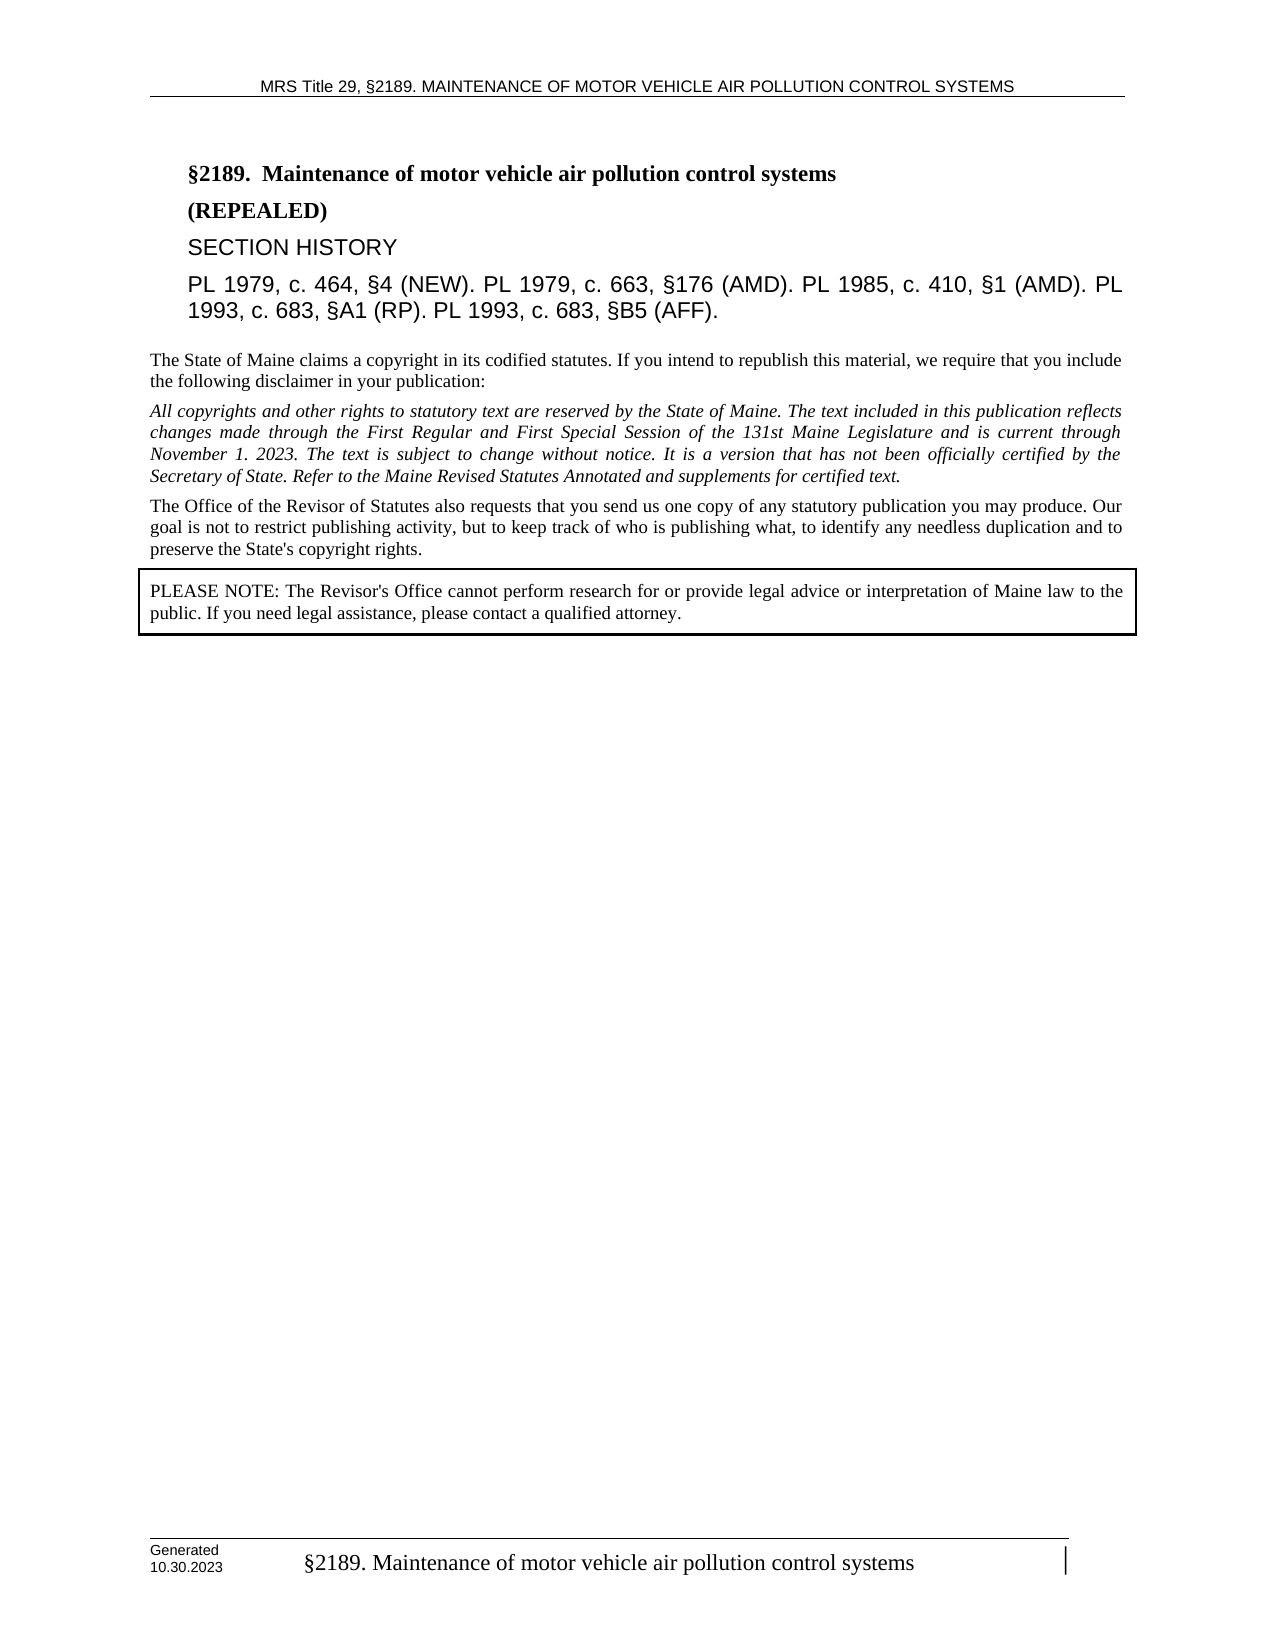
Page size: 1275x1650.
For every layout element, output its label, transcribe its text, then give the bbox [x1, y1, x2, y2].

text The Office of the Revisor of Statutes also requests that you send us one copy of any statutory publication you may produce. Our goal is not to restrict publishing activity, but to keep track of who is publishing what, to identify any needless duplication and to preserve the State's copyright rights. [150, 494, 1125, 559]
text (REPEALED) [187, 197, 1125, 223]
text §2189. Maintenance of motor vehicle air pollution control systems [187, 160, 1125, 187]
text All copyrights and other rights to statutory text are reserved by the State of Maine. The text included in this publication reflects changes made through the First Regular and First Special Session of the 131st Maine Legislature and is current through November 1. 2023 . The text is subject to change without notice. It is a version that has not been officially certified by the Secretary of State. Refer to the Maine Revised Statutes Annotated and supplements for certified text. [150, 400, 1125, 486]
text The State of Maine claims a copyright in its codified statutes. If you intend to republish this material, we require that you include the following disclaimer in your publication: [150, 348, 1125, 392]
text PL 1979, c. 464, §4 (NEW). PL 1979, c. 663, §176 (AMD). PL 1985, c. 410, §1 (AMD). PL 1993, c. 683, §A1 (RP). PL 1993, c. 683, §B5 (AFF). [187, 271, 1125, 323]
text PLEASE NOTE: The Revisor's Office cannot perform research for or provide legal advice or interpretation of Maine law to the public. If you need legal assistance, please contact a qualified attorney. [140, 570, 1135, 633]
text SECTION HISTORY [187, 234, 1125, 260]
